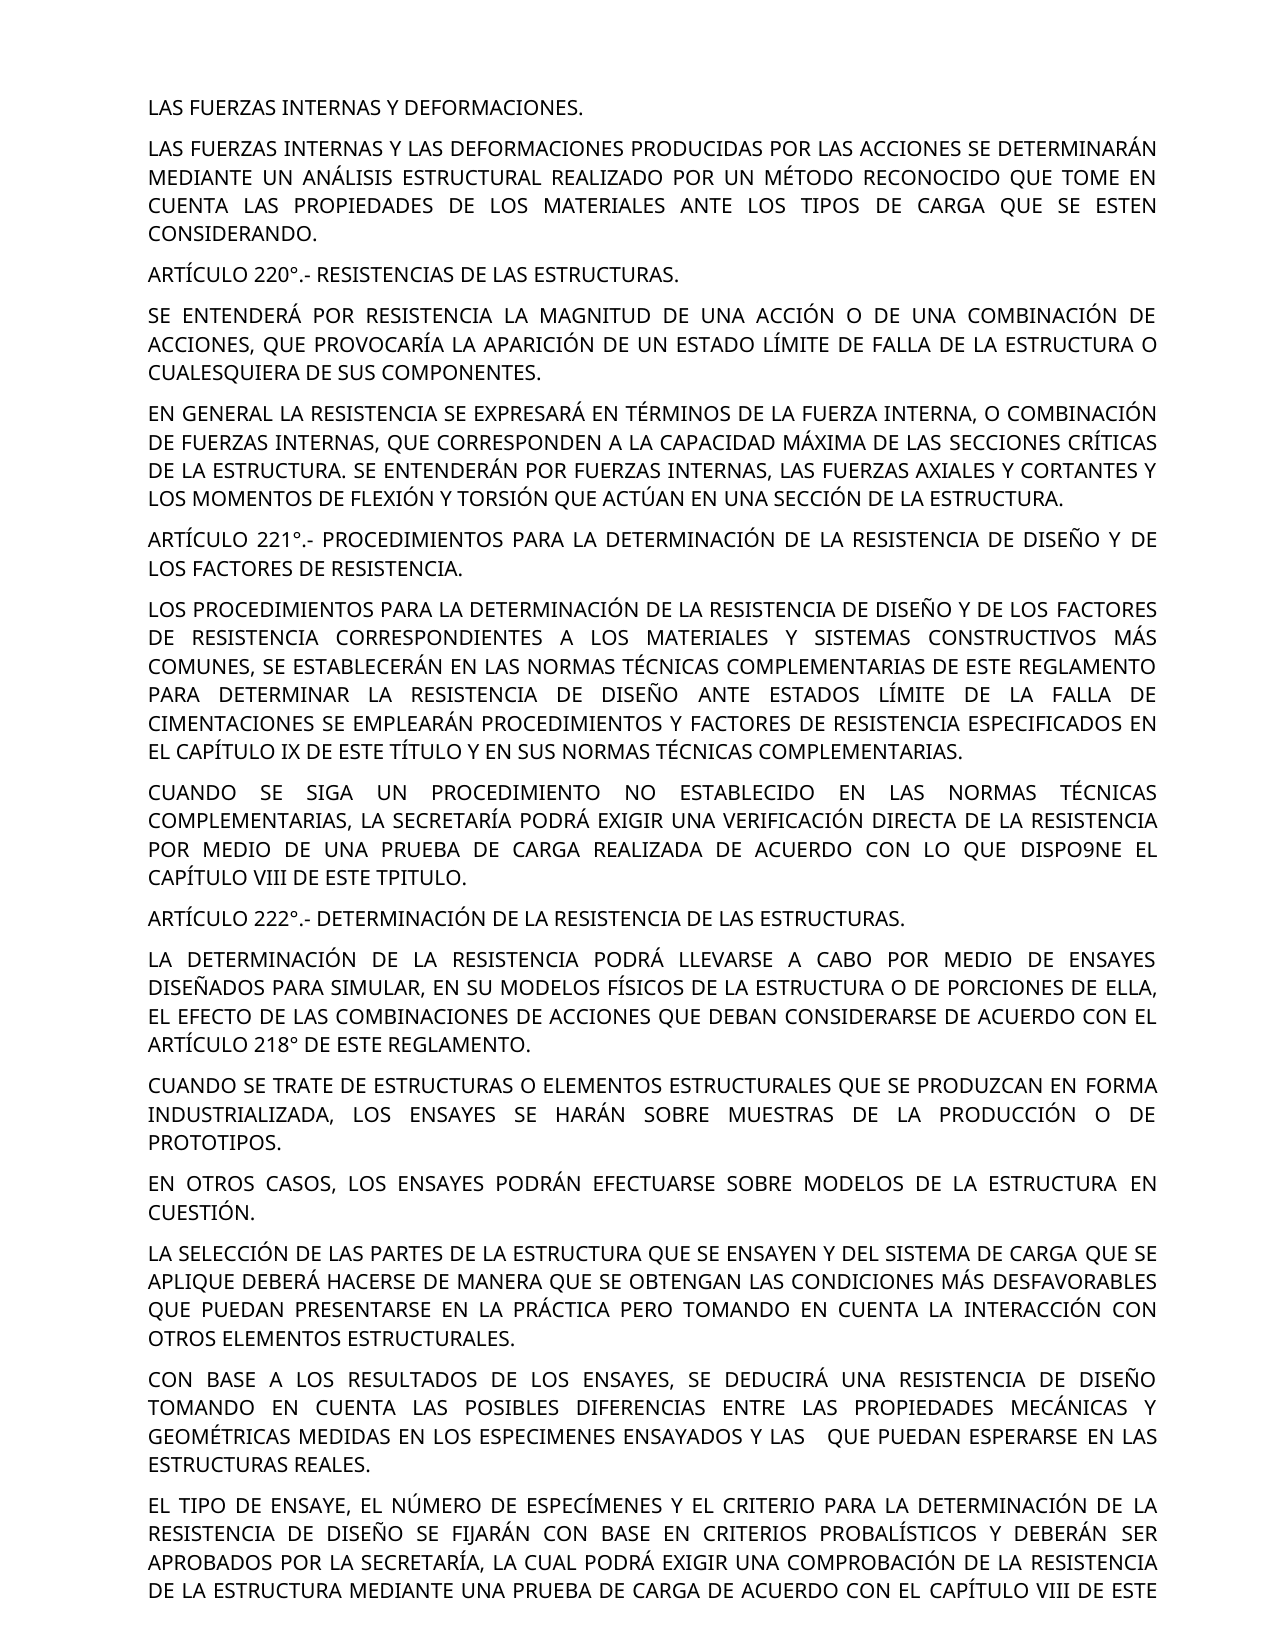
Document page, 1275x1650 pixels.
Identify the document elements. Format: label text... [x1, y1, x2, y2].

text ARTÍCULO 222°.- DETERMINACIÓN DE LA RESISTENCIA DE LAS ESTRUCTURAS. [148, 904, 1177, 933]
text CUANDO SE TRATE DE ESTRUCTURAS O ELEMENTOS ESTRUCTURALES QUE SE PRODUZCAN EN FORMA INDUSTRIALIZADA, LOS ENSAYES SE HARÁN SOBRE MUESTRAS DE LA PRODUCCIÓN O DE PROTOTIPOS. [148, 1071, 1157, 1157]
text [148, 1491, 1157, 1605]
text LAS FUERZAS INTERNAS Y DEFORMACIONES. [148, 93, 1177, 122]
text CON BASE A LOS RESULTADOS DE LOS ENSAYES, SE DEDUCIRÁ UNA RESISTENCIA DE DISEÑO TOMANDO EN CUENTA LAS POSIBLES DIFERENCIAS ENTRE LAS PROPIEDADES MECÁNICAS Y GEOMÉTRICAS MEDIDAS EN LOS ESPECIMENES ENSAYADOS Y LAS QUE PUEDAN ESPERARSE EN LAS ESTRUCTURAS REALES. [148, 1365, 1157, 1479]
text LA SELECCIÓN DE LAS PARTES DE LA ESTRUCTURA QUE SE ENSAYEN Y DEL SISTEMA DE CARGA QUE SE APLIQUE DEBERÁ HACERSE DE MANERA QUE SE OBTENGAN LAS CONDICIONES MÁS DESFAVORABLES QUE PUEDAN PRESENTARSE EN LA PRÁCTICA PERO TOMANDO EN CUENTA LA INTERACCIÓN CON OTROS ELEMENTOS ESTRUCTURALES. [148, 1239, 1157, 1352]
text LAS FUERZAS INTERNAS Y LAS DEFORMACIONES PRODUCIDAS POR LAS ACCIONES SE DETERMINARÁN MEDIANTE UN ANÁLISIS ESTRUCTURAL REALIZADO POR UN MÉTODO RECONOCIDO QUE TOME EN CUENTA LAS PROPIEDADES DE LOS MATERIALES ANTE LOS TIPOS DE CARGA QUE SE ESTEN CONSIDERANDO. [148, 134, 1157, 248]
text EN OTROS CASOS, LOS ENSAYES PODRÁN EFECTUARSE SOBRE MODELOS DE LA ESTRUCTURA EN CUESTIÓN. [148, 1169, 1157, 1226]
text CUANDO SE SIGA UN PROCEDIMIENTO NO ESTABLECIDO EN LAS NORMAS TÉCNICAS COMPLEMENTARIAS, LA SECRETARÍA PODRÁ EXIGIR UNA VERIFICACIÓN DIRECTA DE LA RESISTENCIA POR MEDIO DE UNA PRUEBA DE CARGA REALIZADA DE ACUERDO CON LO QUE DISPO9NE EL CAPÍTULO VIII DE ESTE TPITULO. [148, 778, 1157, 892]
text ARTÍCULO 220°.- RESISTENCIAS DE LAS ESTRUCTURAS. [148, 260, 1177, 289]
text LOS PROCEDIMIENTOS PARA LA DETERMINACIÓN DE LA RESISTENCIA DE DISEÑO Y DE LOS FACTORES DE RESISTENCIA CORRESPONDIENTES A LOS MATERIALES Y SISTEMAS CONSTRUCTIVOS MÁS COMUNES, SE ESTABLECERÁN EN LAS NORMAS TÉCNICAS COMPLEMENTARIAS DE ESTE REGLAMENTO PARA DETERMINAR LA RESISTENCIA DE DISEÑO ANTE ESTADOS LÍMITE DE LA FALLA DE CIMENTACIONES SE EMPLEARÁN PROCEDIMIENTOS Y FACTORES DE RESISTENCIA ESPECIFICADOS EN EL CAPÍTULO IX DE ESTE TÍTULO Y EN SUS NORMAS TÉCNICAS COMPLEMENTARIAS. [148, 595, 1157, 766]
text SE ENTENDERÁ POR RESISTENCIA LA MAGNITUD DE UNA ACCIÓN O DE UNA COMBINACIÓN DE ACCIONES, QUE PROVOCARÍA LA APARICIÓN DE UN ESTADO LÍMITE DE FALLA DE LA ESTRUCTURA O CUALESQUIERA DE SUS COMPONENTES. [148, 301, 1157, 387]
text EN GENERAL LA RESISTENCIA SE EXPRESARÁ EN TÉRMINOS DE LA FUERZA INTERNA, O COMBINACIÓN DE FUERZAS INTERNAS, QUE CORRESPONDEN A LA CAPACIDAD MÁXIMA DE LAS SECCIONES CRÍTICAS DE LA ESTRUCTURA. SE ENTENDERÁN POR FUERZAS INTERNAS, LAS FUERZAS AXIALES Y CORTANTES Y LOS MOMENTOS DE FLEXIÓN Y TORSIÓN QUE ACTÚAN EN UNA SECCIÓN DE LA ESTRUCTURA. [148, 399, 1157, 513]
text ARTÍCULO 221°.- PROCEDIMIENTOS PARA LA DETERMINACIÓN DE LA RESISTENCIA DE DISEÑO Y DE LOS FACTORES DE RESISTENCIA. [148, 526, 1157, 582]
text LA DETERMINACIÓN DE LA RESISTENCIA PODRÁ LLEVARSE A CABO POR MEDIO DE ENSAYES DISEÑADOS PARA SIMULAR, EN SU MODELOS FÍSICOS DE LA ESTRUCTURA O DE PORCIONES DE ELLA, EL EFECTO DE LAS COMBINACIONES DE ACCIONES QUE DEBAN CONSIDERARSE DE ACUERDO CON EL ARTÍCULO 218° DE ESTE REGLAMENTO. [148, 945, 1157, 1059]
